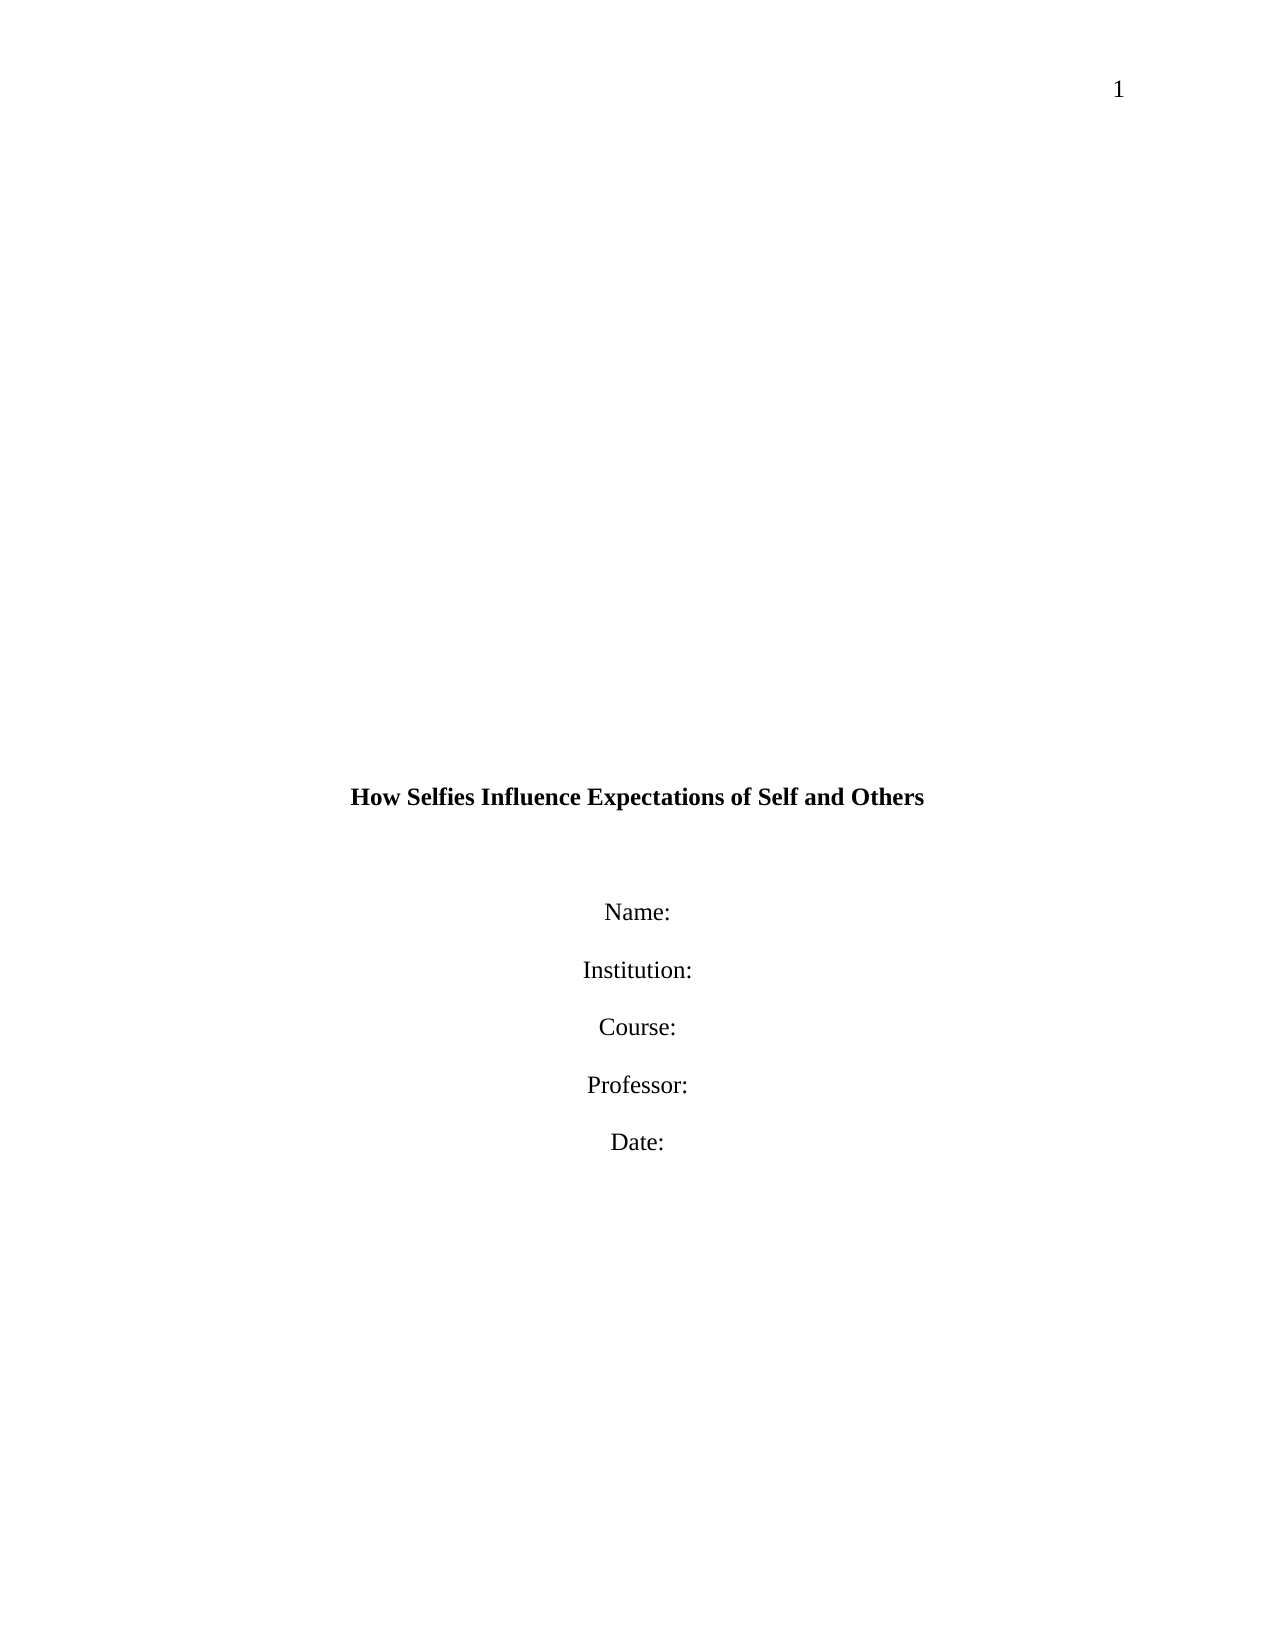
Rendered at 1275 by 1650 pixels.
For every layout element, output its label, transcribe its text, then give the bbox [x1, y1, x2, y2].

text Name: [150, 897, 1125, 926]
text Institution: [150, 955, 1125, 984]
text How Selfies Influence Expectations of Self and Others [150, 782, 1125, 811]
text Professor: [150, 1070, 1125, 1099]
text Course: [150, 1012, 1125, 1041]
text Date: [150, 1127, 1125, 1156]
